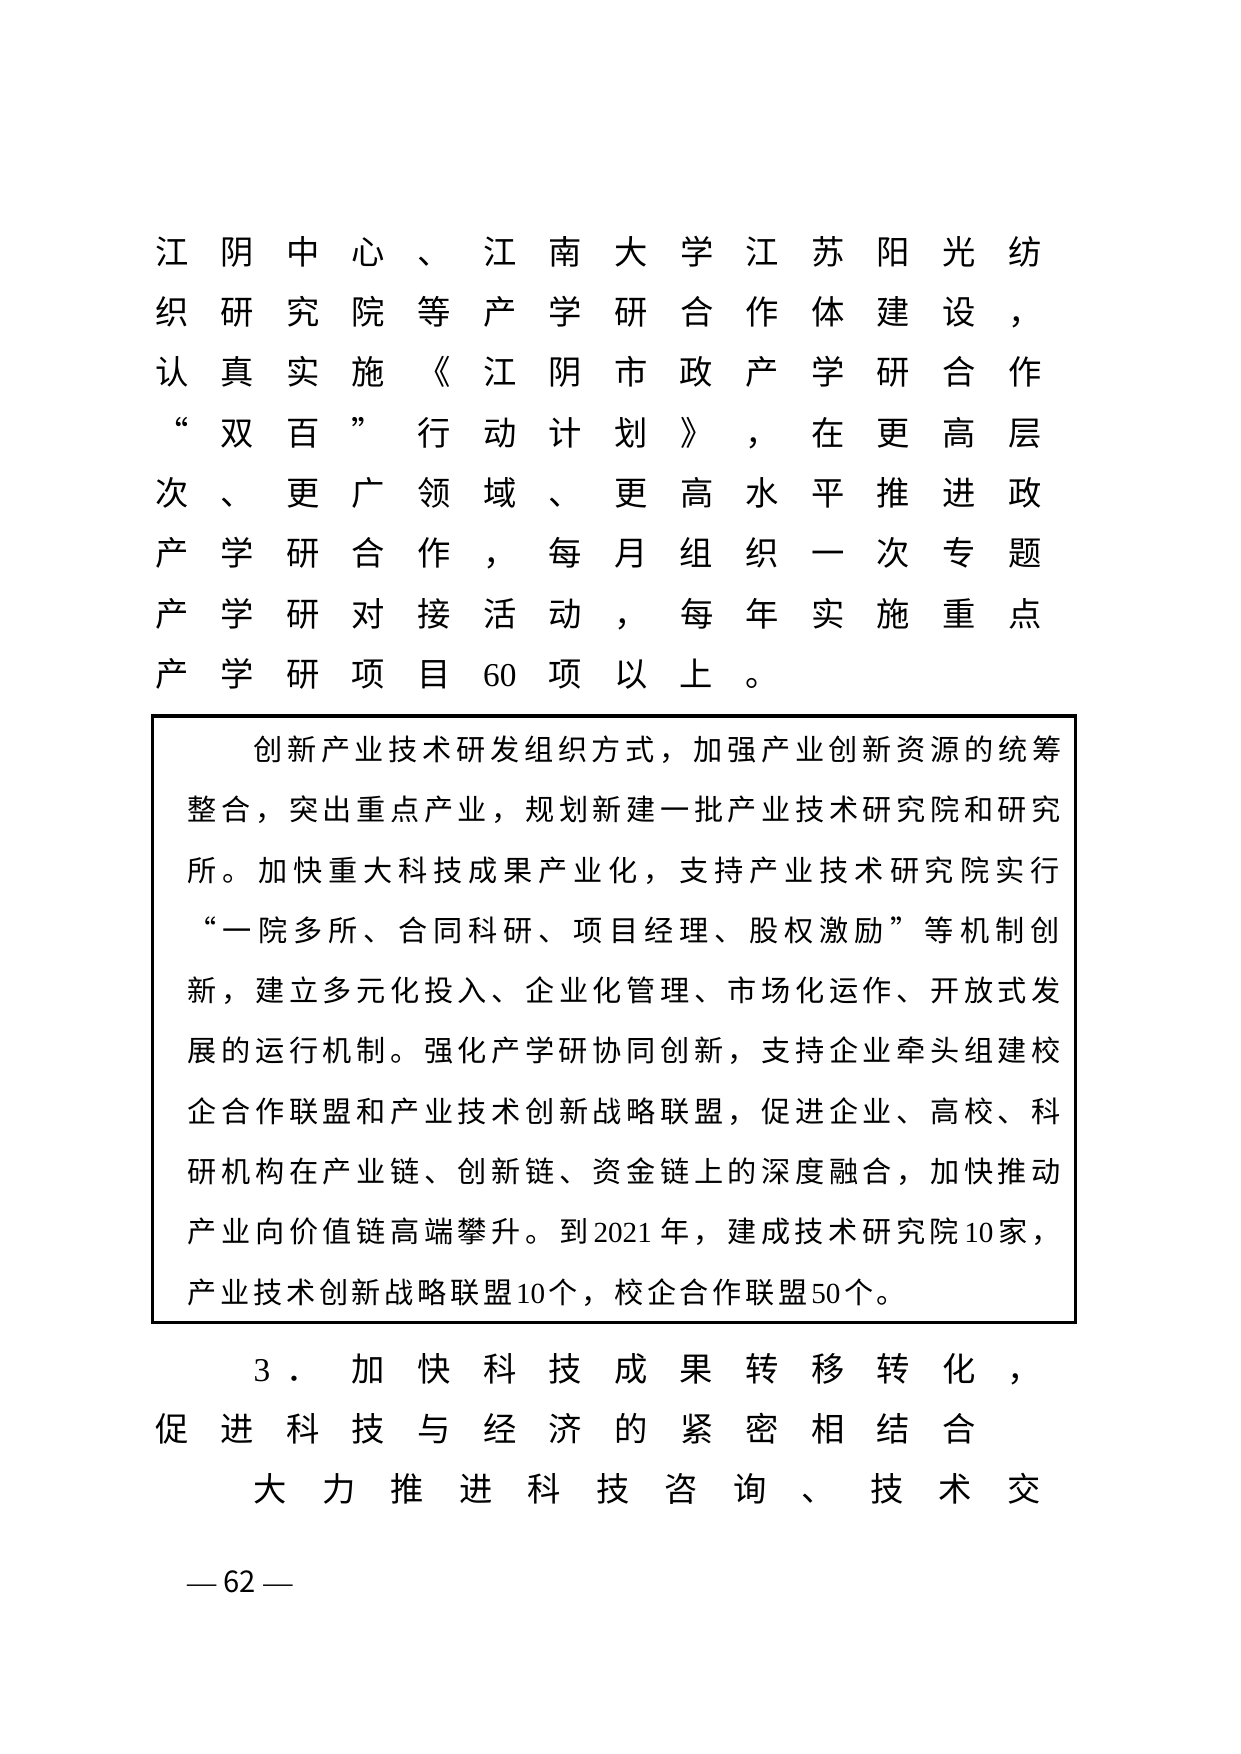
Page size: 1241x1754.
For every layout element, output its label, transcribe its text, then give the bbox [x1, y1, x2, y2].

table_header 创新产业技术研发组织方式，加强产业创新资源的统筹整合，突出重点产业，规划新建一批产业技术研究院和研究所。加快重大科技成果产业化，支持产业技术研究院实行“一院多所、合同科研、项目经理、股权激励”等机制创新，建立多元化投入、企业化管理、市场化运作、开放式发展的运行机制。强化产学研协同创新，支持企业牵头组建校企合作联盟和产业技术创新战略联盟，促进企业、高校、科研机构在产业链、创新链、资金链上的深度融合，加快推动产业向价值链高端攀升。到2021年，建成技术研究院10家，产业技术创新战略联盟10个，校企合作联盟50个。 [154, 718, 1074, 1321]
text 3．加快科技成果转移转化，促进科技与经济的紧密相结合 [155, 1336, 1073, 1457]
text 大力推进浙江大学技术转移江阴中心、江南大学江苏阳光纺织研究院等产学研合作体建设，认真实施《江阴市政产学研合作“双百”行动计划》，在更高层次、更广领域、更高水平推进政产学研合作，每月组织一次专题产学研对接活动，每年实施重点产学研项目60项以上。 [155, 219, 1073, 702]
text 大力推进科技咨询、技术交易、知识产权运营等创新服务载体有序发展，出台《关于加快推进全市技术转移体系建设的实施意见》，建设江苏省技术产权交易市场江阴地方分中心，推进国内外先进科技成果在江阴转移转化，实现科技与产业的无缝对接。 [155, 1457, 1073, 1517]
